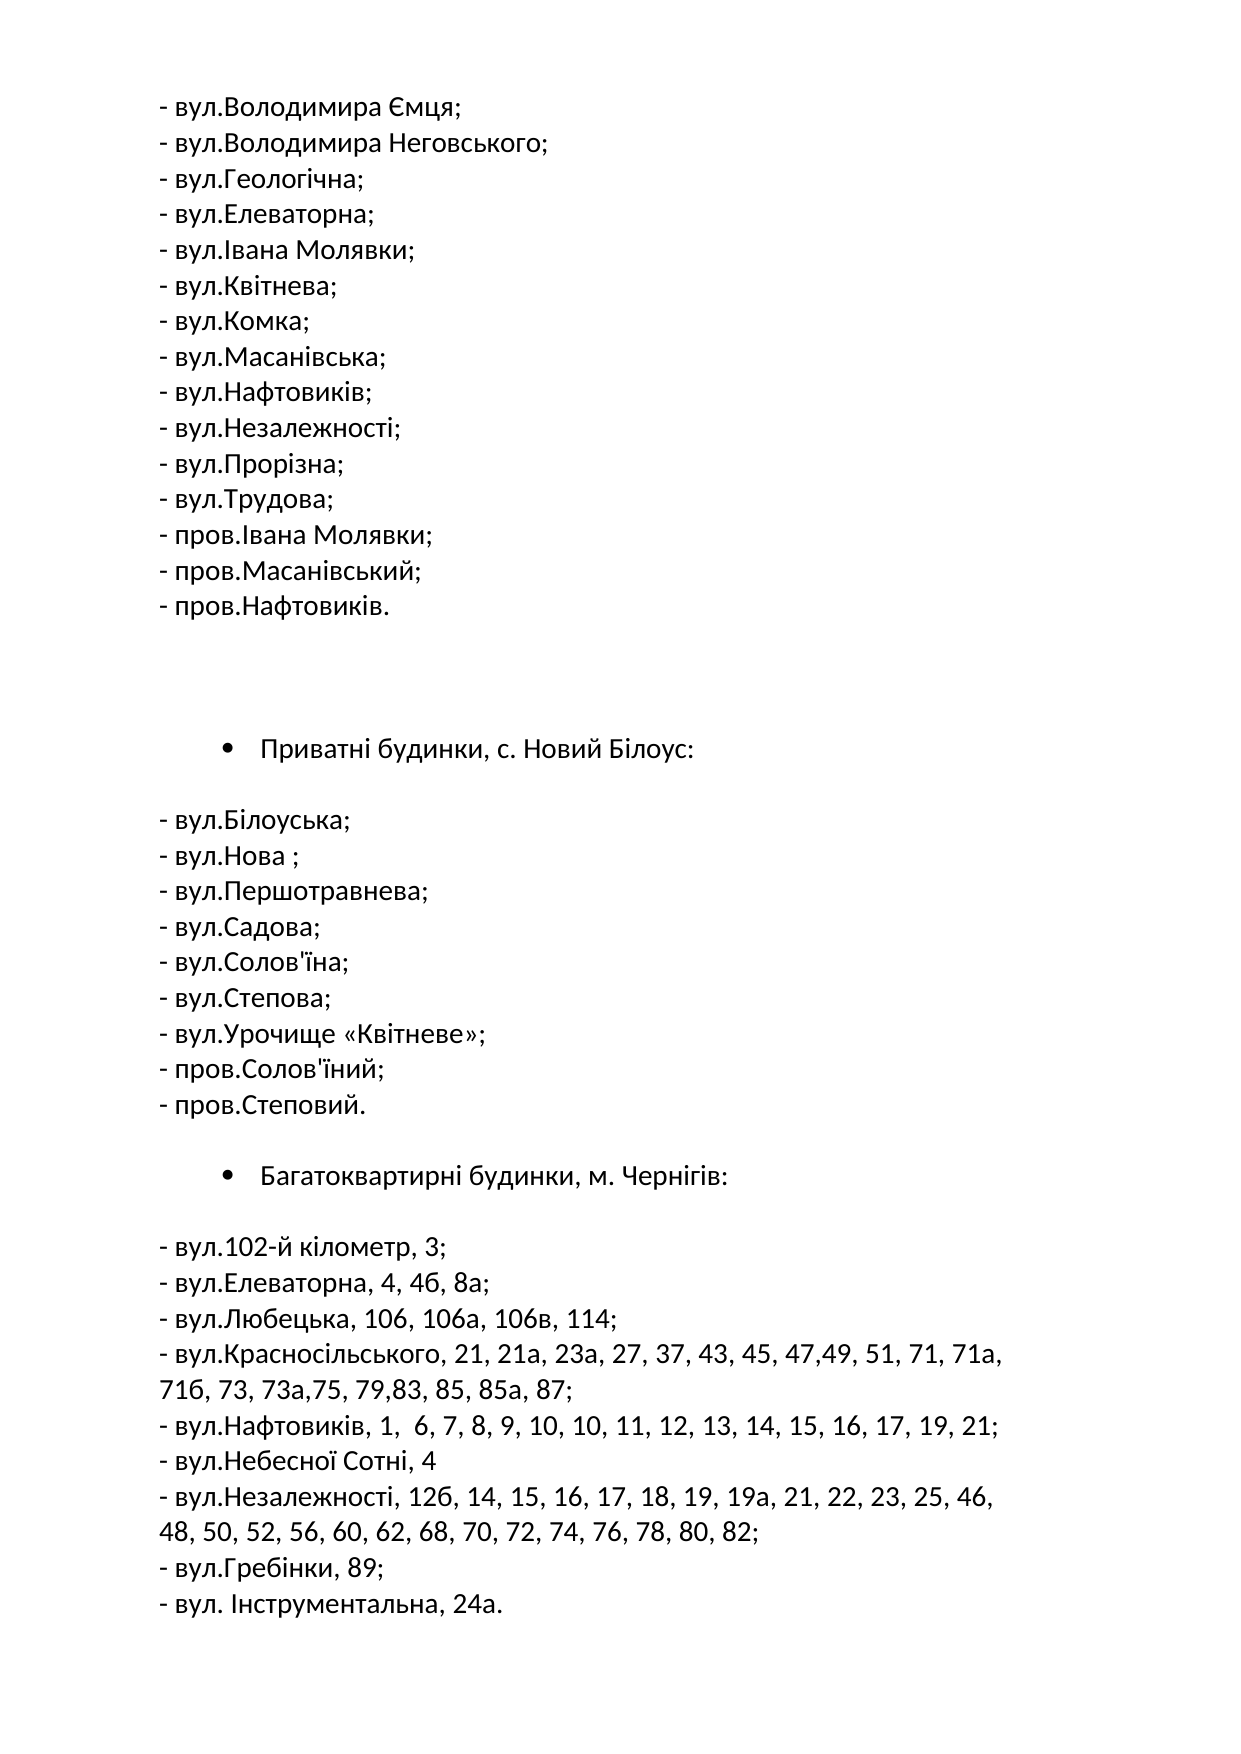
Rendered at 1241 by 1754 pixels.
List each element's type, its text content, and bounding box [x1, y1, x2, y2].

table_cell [148, 1549, 1019, 1656]
table_cell - вул.Садова; [148, 908, 1044, 943]
list Приватні будинки, с. Новий Білоус: [223, 730, 1167, 765]
table_header - вул.102-й кілометр, 3; [148, 1229, 1019, 1264]
table_cell - вул.Володимира Ємця; [148, 89, 1152, 124]
table_cell - вул.Степова; [148, 979, 1044, 1015]
table_cell - вул.Урочище «Квітневе»; [148, 1015, 1044, 1050]
table_cell - вул.Красносільського, 21, 21а, 23а, 27, 37, 43, 45, 47,49, 51, 71, 71а, 71б, 73, 73а,75, 79,83, 85, 85а, 87; [148, 1335, 1019, 1407]
table_cell - вул.Небесної Сотні, 4 [148, 1442, 1019, 1478]
list Багатоквартирні будинки, м. Чернігів: [223, 1157, 1167, 1193]
table_cell - пров.Масанівський; - пров.Нафтовиків. [148, 552, 1152, 694]
table_header - вул.Білоуська; [148, 801, 1044, 837]
table_cell - вул.Незалежності, 12б, 14, 15, 16, 17, 18, 19, 19a, 21, 22, 23, 25, 46, 48, 50, 52, 56, 60, 62, 68, 70, 72, 74, 76, 78, 80, 82; [148, 1478, 1019, 1549]
table_cell - вул.Івана Молявки; [148, 231, 1152, 267]
table_cell - вул.Трудова; [148, 480, 1152, 516]
table_cell - вул.Масанівська; [148, 338, 1152, 373]
table_cell - вул.Елеваторна; [148, 195, 1152, 231]
table_cell - вул.Солов'їна; [148, 944, 1044, 979]
table_cell - пров.Івана Молявки; [148, 516, 1152, 552]
table_cell - вул.Елеваторна, 4, 4б, 8а; - вул.Любецька, 106, 106а, 106в, 114; [148, 1264, 1019, 1335]
table_cell - вул.Квітнева; [148, 267, 1152, 302]
table_cell - вул.Першотравнева; [148, 872, 1044, 908]
table_cell - вул.Прорізна; [148, 445, 1152, 480]
table_cell - пров.Солов'їний; - пров.Степовий. [148, 1050, 1044, 1122]
table_cell - вул.Комка; [148, 302, 1152, 338]
table_cell - вул.Нафтовиків; [148, 374, 1152, 409]
table_cell - вул.Володимира Неговського; [148, 124, 1152, 160]
table_cell - вул.Нафтовиків, 1, 6, 7, 8, 9, 10, 10, 11, 12, 13, 14, 15, 16, 17, 19, 21; [148, 1407, 1019, 1442]
table_cell - вул.Незалежності; [148, 409, 1152, 445]
table_cell - вул.Нова ; [148, 837, 1044, 872]
table_cell - вул.Геологічна; [148, 160, 1152, 195]
